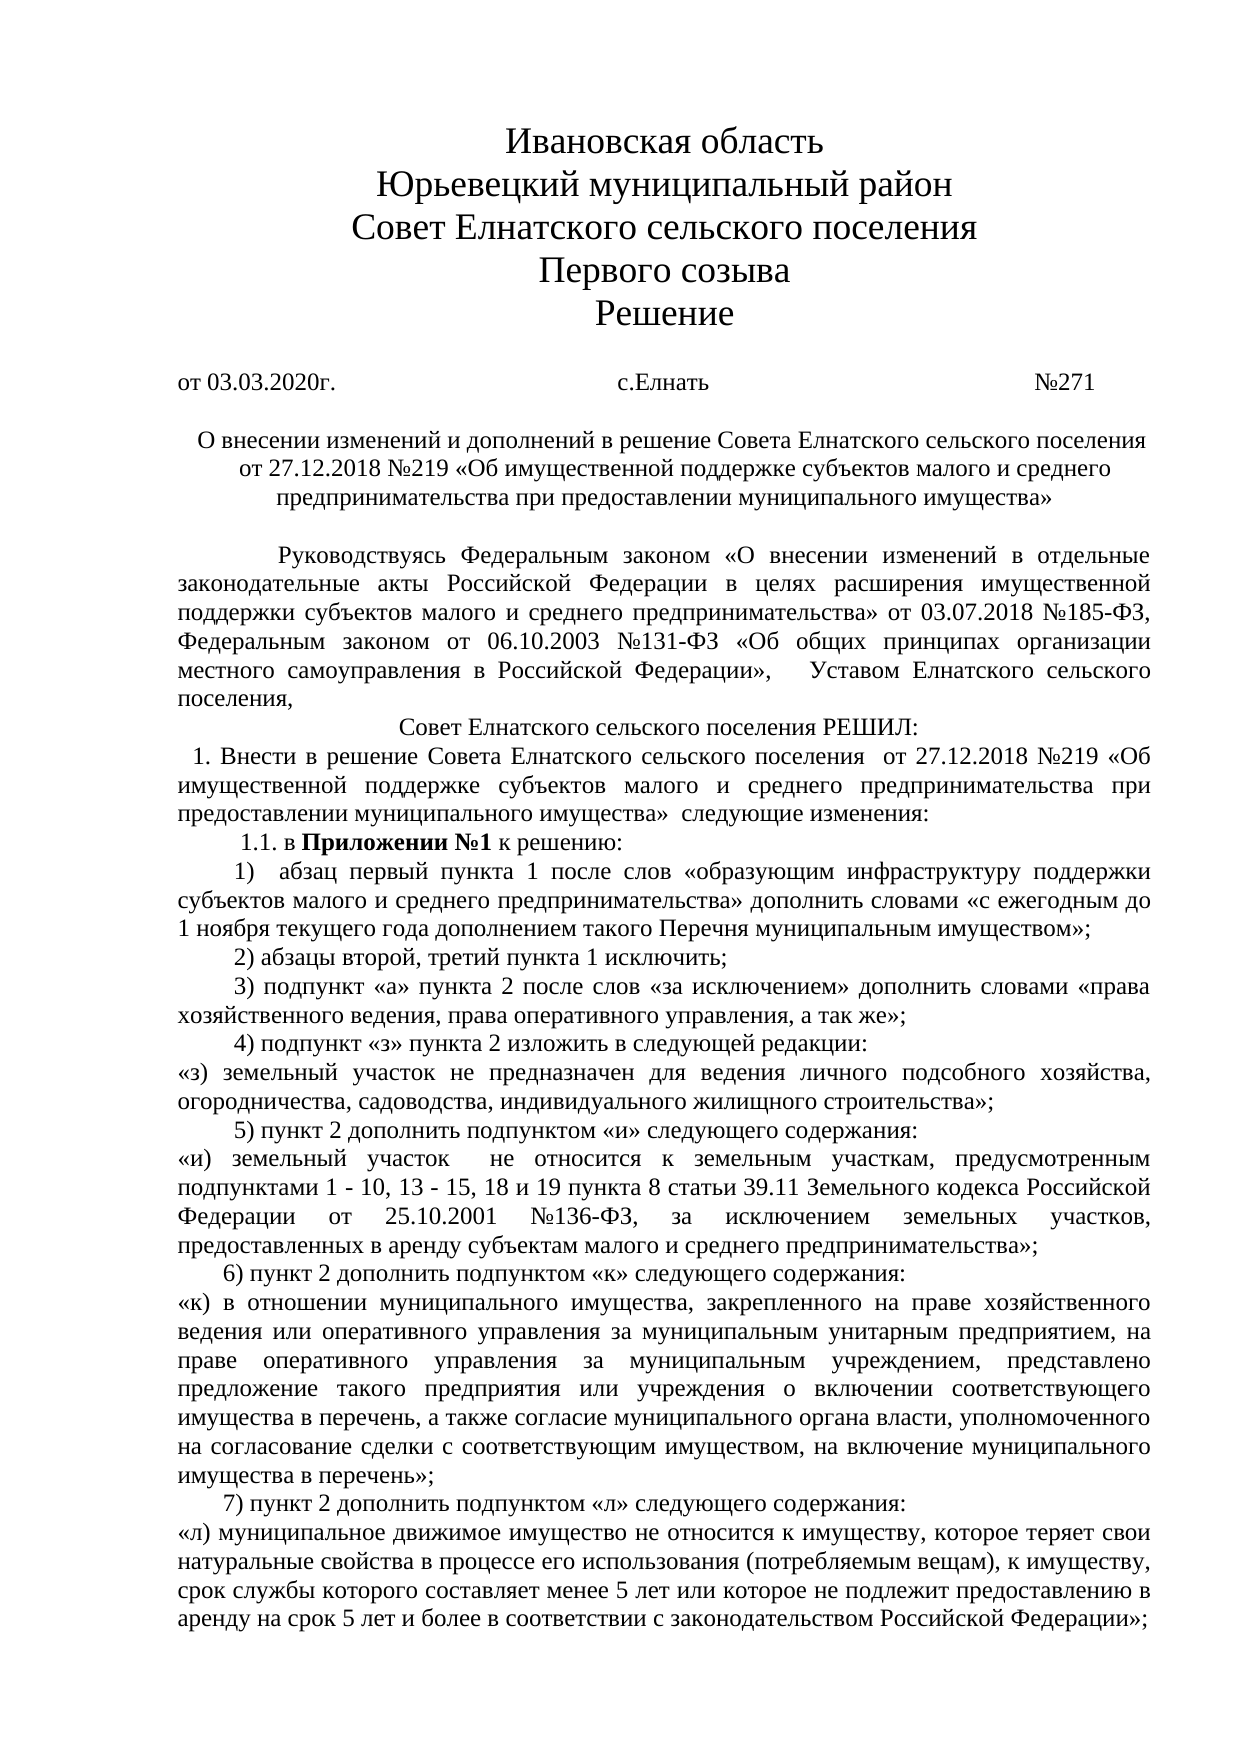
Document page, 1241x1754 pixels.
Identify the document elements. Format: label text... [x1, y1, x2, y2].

text 6) пункт 2 дополнить подпунктом «к» следующего содержания: [177, 1258, 1152, 1287]
text Совет Елнатского сельского поселения [177, 204, 1152, 247]
text 1.1. в Приложении №1 к решению: [177, 827, 1152, 856]
text «з) земельный участок не предназначен для ведения личного подсобного хозяйства, огородничества, садоводства, индивидуального жилищного строительства»; [177, 1057, 1152, 1115]
text Первого созыва [177, 247, 1152, 291]
text Ивановская область [177, 118, 1152, 161]
text 1. Внести в решение Совета Елнатского сельского поселения от 27.12.2018 №219 «Об имущественной поддержке субъектов малого и среднего предпринимательства при предоставлении муниципального имущества» следующие изменения: [177, 741, 1152, 827]
text 5) пункт 2 дополнить подпунктом «и» следующего содержания: [177, 1115, 1152, 1143]
text Юрьевецкий муниципальный район [177, 161, 1152, 204]
text от 27.12.2018 №219 «Об имущественной поддержке субъектов малого и среднего предпринимательства при предоставлении муниципального имущества» [177, 453, 1152, 511]
text Руководствуясь Федеральным законом «О внесении изменений в отдельные законодательные акты Российской Федерации в целях расширения имущественной поддержки субъектов малого и среднего предпринимательства» от 03.07.2018 №185-ФЗ, Федеральным законом от 06.10.2003 №131-ФЗ «Об общих принципах организации местного самоуправления в Российской Федерации», Уставом Елнатского сельского поселения, [177, 540, 1152, 712]
text от 03.03.2020г. с.Елнать №271 [177, 367, 1152, 396]
text «к) в отношении муниципального имущества, закрепленного на праве хозяйственного ведения или оперативного управления за муниципальным унитарным предприятием, на праве оперативного управления за муниципальным учреждением, представлено предложение такого предприятия или учреждения о включении соответствующего имущества в перечень, а также согласие муниципального органа власти, уполномоченного на согласование сделки с соответствующим имуществом, на включение муниципального имущества в перечень»; [177, 1287, 1152, 1488]
text «и) земельный участок не относится к земельным участкам, предусмотренным подпунктами 1 - 10, 13 - 15, 18 и 19 пункта 8 статьи 39.11 Земельного кодекса Российской Федерации от 25.10.2001 №136-ФЗ, за исключением земельных участков, предоставленных в аренду субъектам малого и среднего предпринимательства»; [177, 1143, 1152, 1258]
text 4) подпункт «з» пункта 2 изложить в следующей редакции: [177, 1028, 1152, 1057]
text О внесении изменений и дополнений в решение Совета Елнатского сельского поселения [177, 425, 1152, 453]
text «л) муниципальное движимое имущество не относится к имуществу, которое теряет свои натуральные свойства в процессе его использования (потребляемым вещам), к имуществу, срок службы которого составляет менее 5 лет или которое не подлежит предоставлению в аренду на срок 5 лет и более в соответствии с законодательством Российской Федерации»; [177, 1517, 1152, 1632]
text 3) подпункт «а» пункта 2 после слов «за исключением» дополнить словами «права хозяйственного ведения, права оперативного управления, а так же»; [177, 971, 1152, 1028]
text 2) абзацы второй, третий пункта 1 исключить; [177, 942, 1152, 971]
text 7) пункт 2 дополнить подпунктом «л» следующего содержания: [177, 1488, 1152, 1517]
text Совет Елнатского сельского поселения РЕШИЛ: [325, 712, 1152, 741]
text Решение [177, 291, 1152, 334]
text 1) абзац первый пункта 1 после слов «образующим инфраструктуру поддержки субъектов малого и среднего предпринимательства» дополнить словами «с ежегодным до 1 ноября текущего года дополнением такого Перечня муниципальным имуществом»; [177, 856, 1152, 942]
